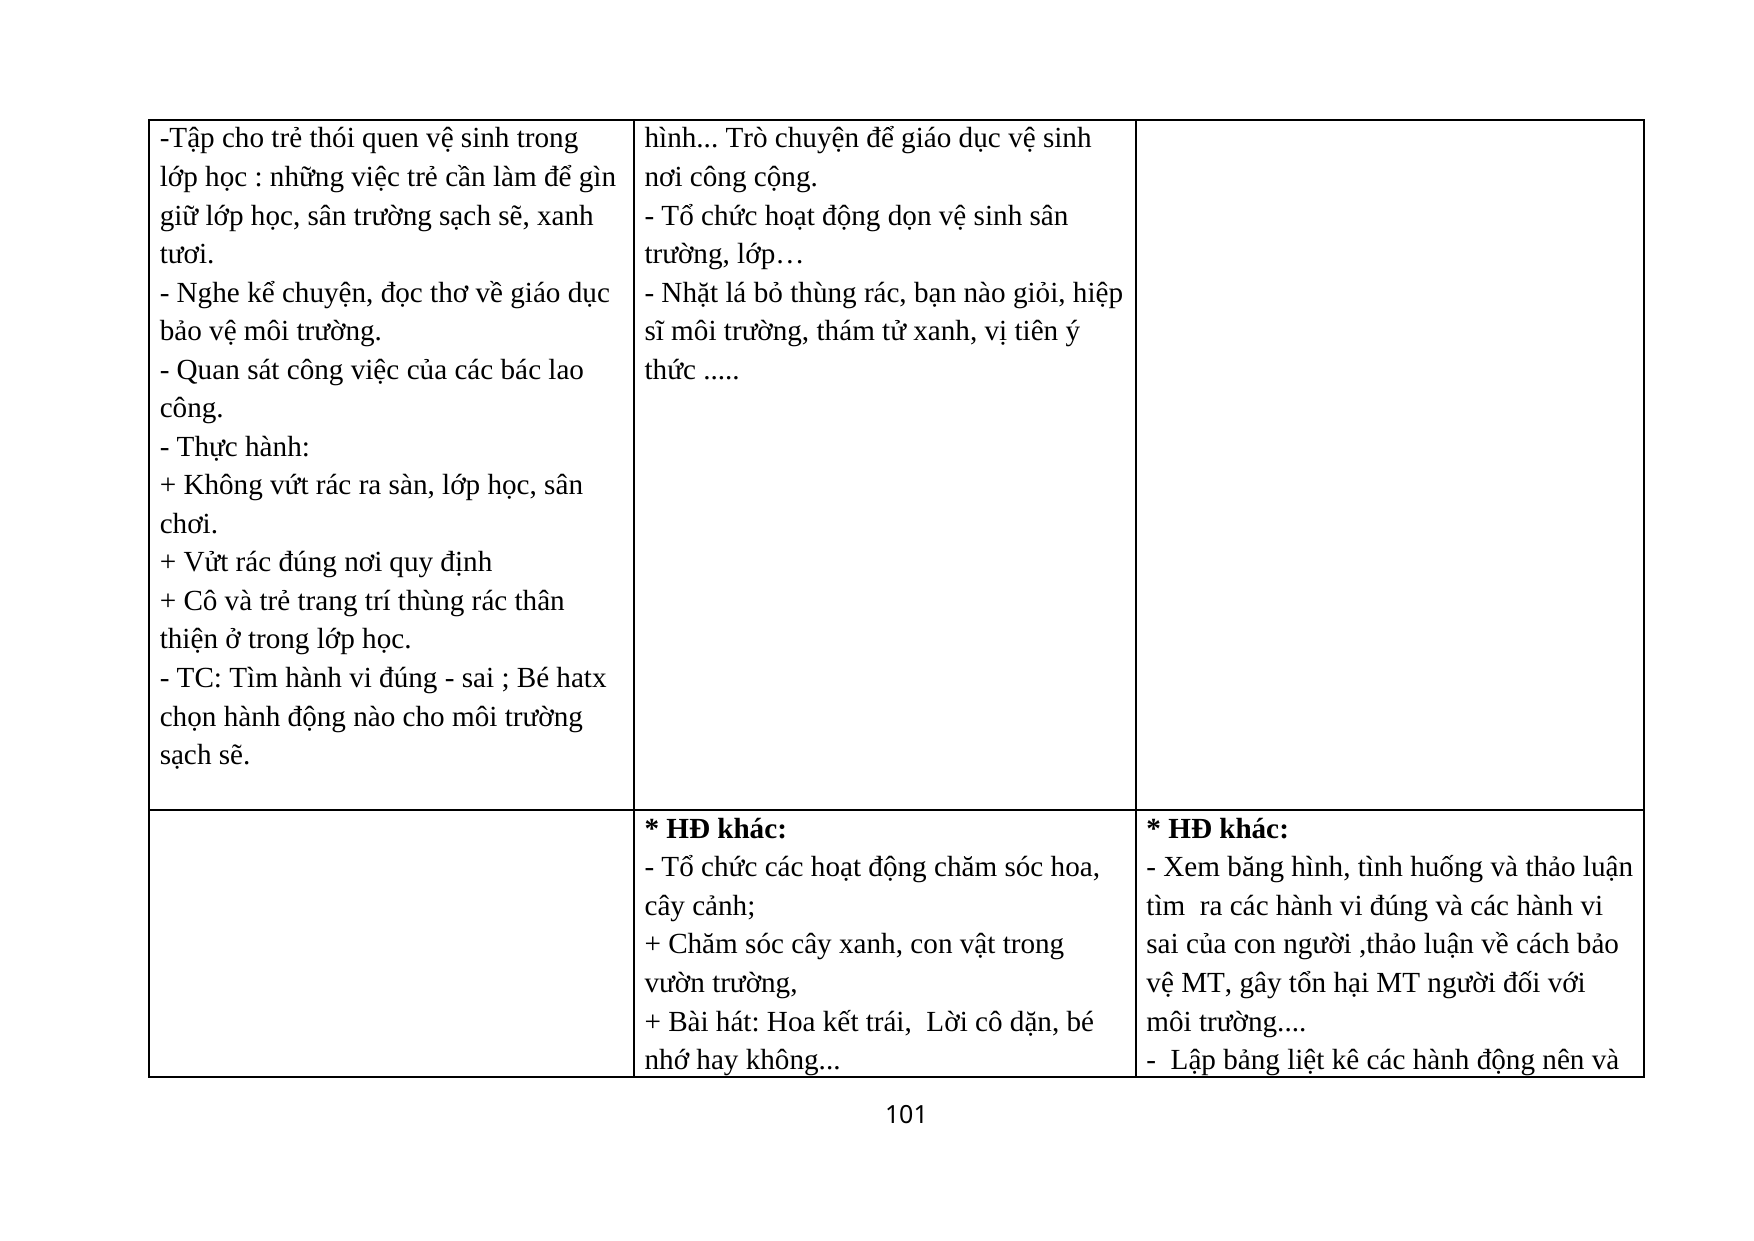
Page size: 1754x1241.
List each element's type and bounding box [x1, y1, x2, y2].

table_cell [635, 811, 1135, 1076]
table_cell [635, 121, 1135, 809]
table_cell [1137, 811, 1643, 1076]
table_cell [150, 811, 633, 1076]
table_cell [150, 121, 633, 809]
table_cell [1137, 121, 1643, 809]
